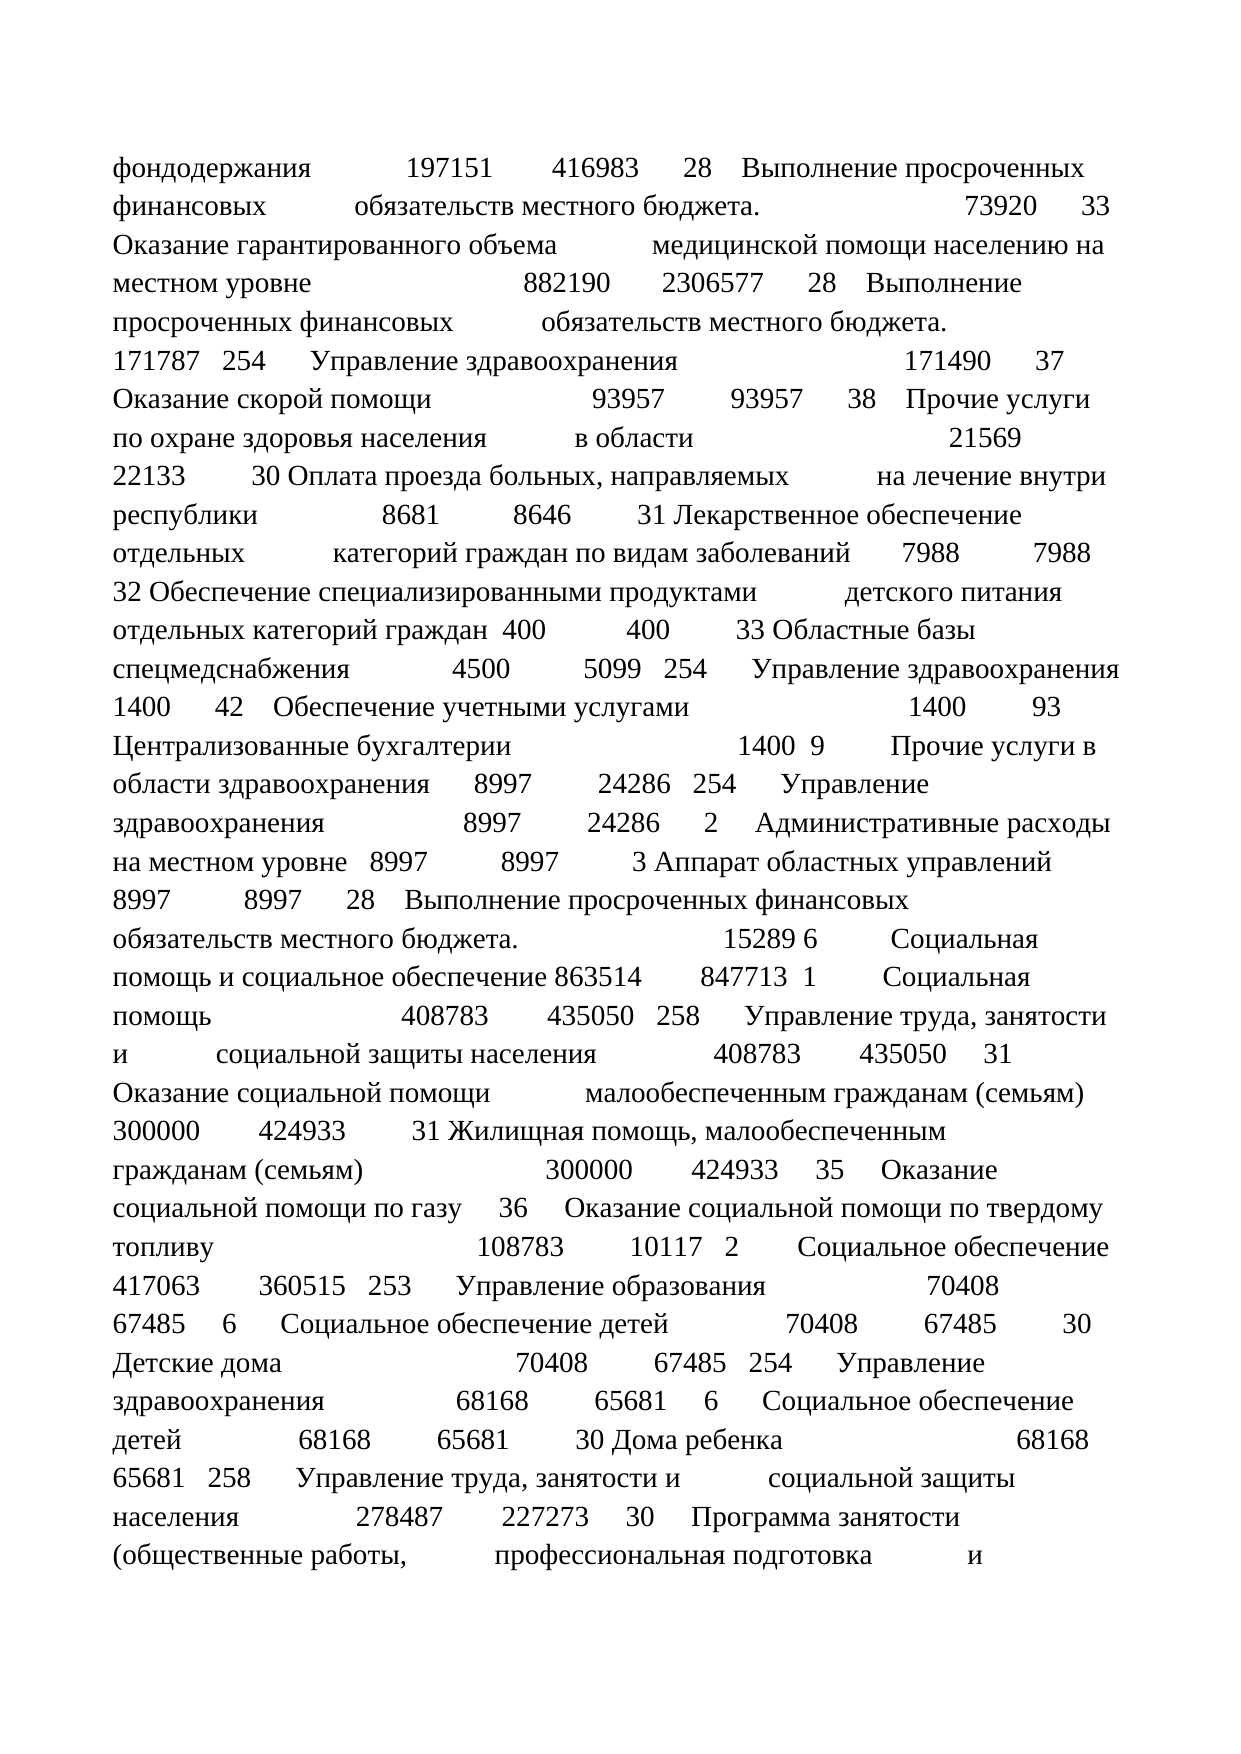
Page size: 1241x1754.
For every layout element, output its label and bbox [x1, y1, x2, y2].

text [112, 150, 1128, 1571]
